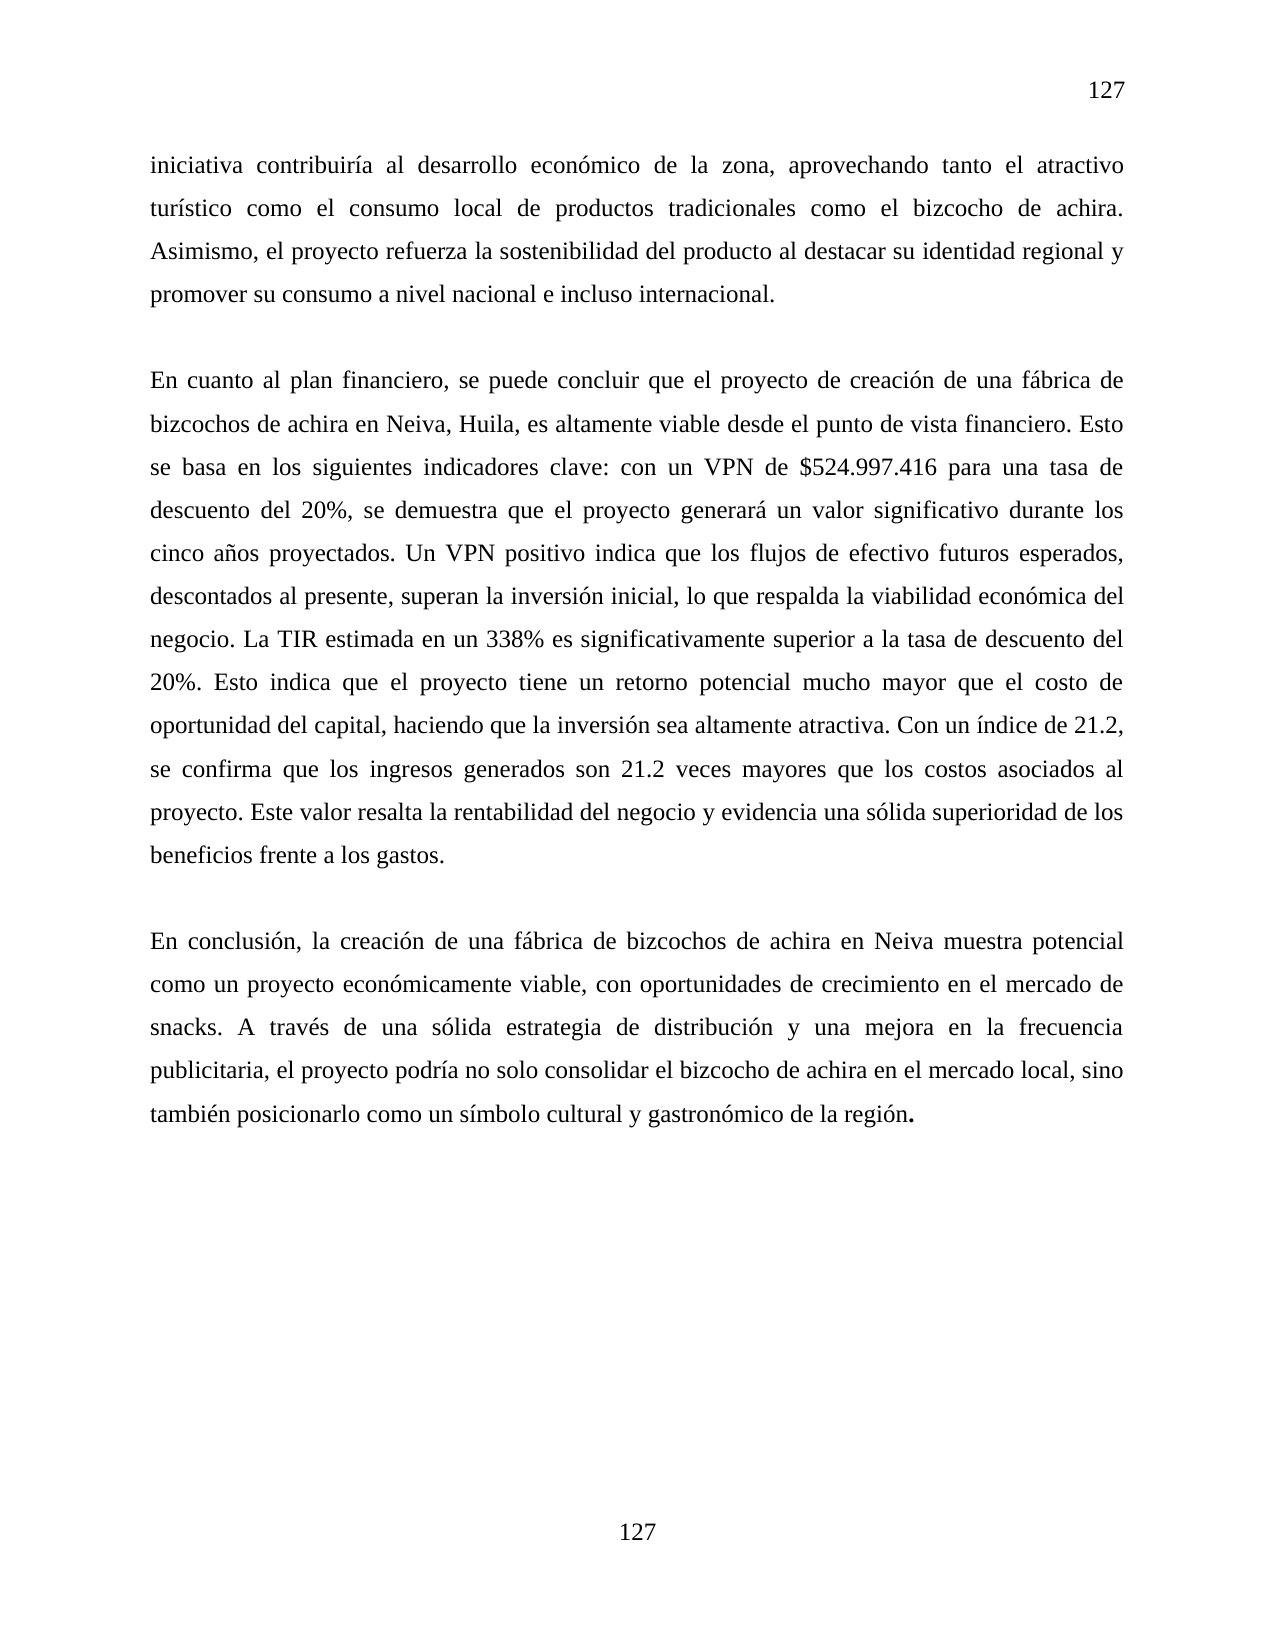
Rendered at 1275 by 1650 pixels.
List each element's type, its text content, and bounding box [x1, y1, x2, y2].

text En conclusión, la creación de una fábrica de bizcochos de achira en Neiva muestra potencial como un proyecto económicamente viable, con oportunidades de crecimiento en el mercado de snacks. A través de una sólida estrategia de distribución y una mejora en la frecuencia publicitaria, el proyecto podría no solo consolidar el bizcocho de achira en el mercado local, sino también posicionarlo como un símbolo cultural y gastronómico de la región. [150, 926, 1125, 1127]
text En cuanto al plan financiero, se puede concluir que el proyecto de creación de una fábrica de bizcochos de achira en Neiva, Huila, es altamente viable desde el punto de vista financiero. Esto se basa en los siguientes indicadores clave: con un VPN de $524.997.416 para una tasa de descuento del 20%, se demuestra que el proyecto generará un valor significativo durante los cinco años proyectados. Un VPN positivo indica que los flujos de efectivo futuros esperados, descontados al presente, superan la inversión inicial, lo que respalda la viabilidad económica del negocio. La TIR estimada en un 338% es significativamente superior a la tasa de descuento del 20%. Esto indica que el proyecto tiene un retorno potencial mucho mayor que el costo de oportunidad del capital, haciendo que la inversión sea altamente atractiva. Con un índice de 21.2, se confirma que los ingresos generados son 21.2 veces mayores que los costos asociados al proyecto. Este valor resalta la rentabilidad del negocio y evidencia una sólida superioridad de los beneficios frente a los gastos. [150, 366, 1125, 869]
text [150, 150, 1125, 308]
